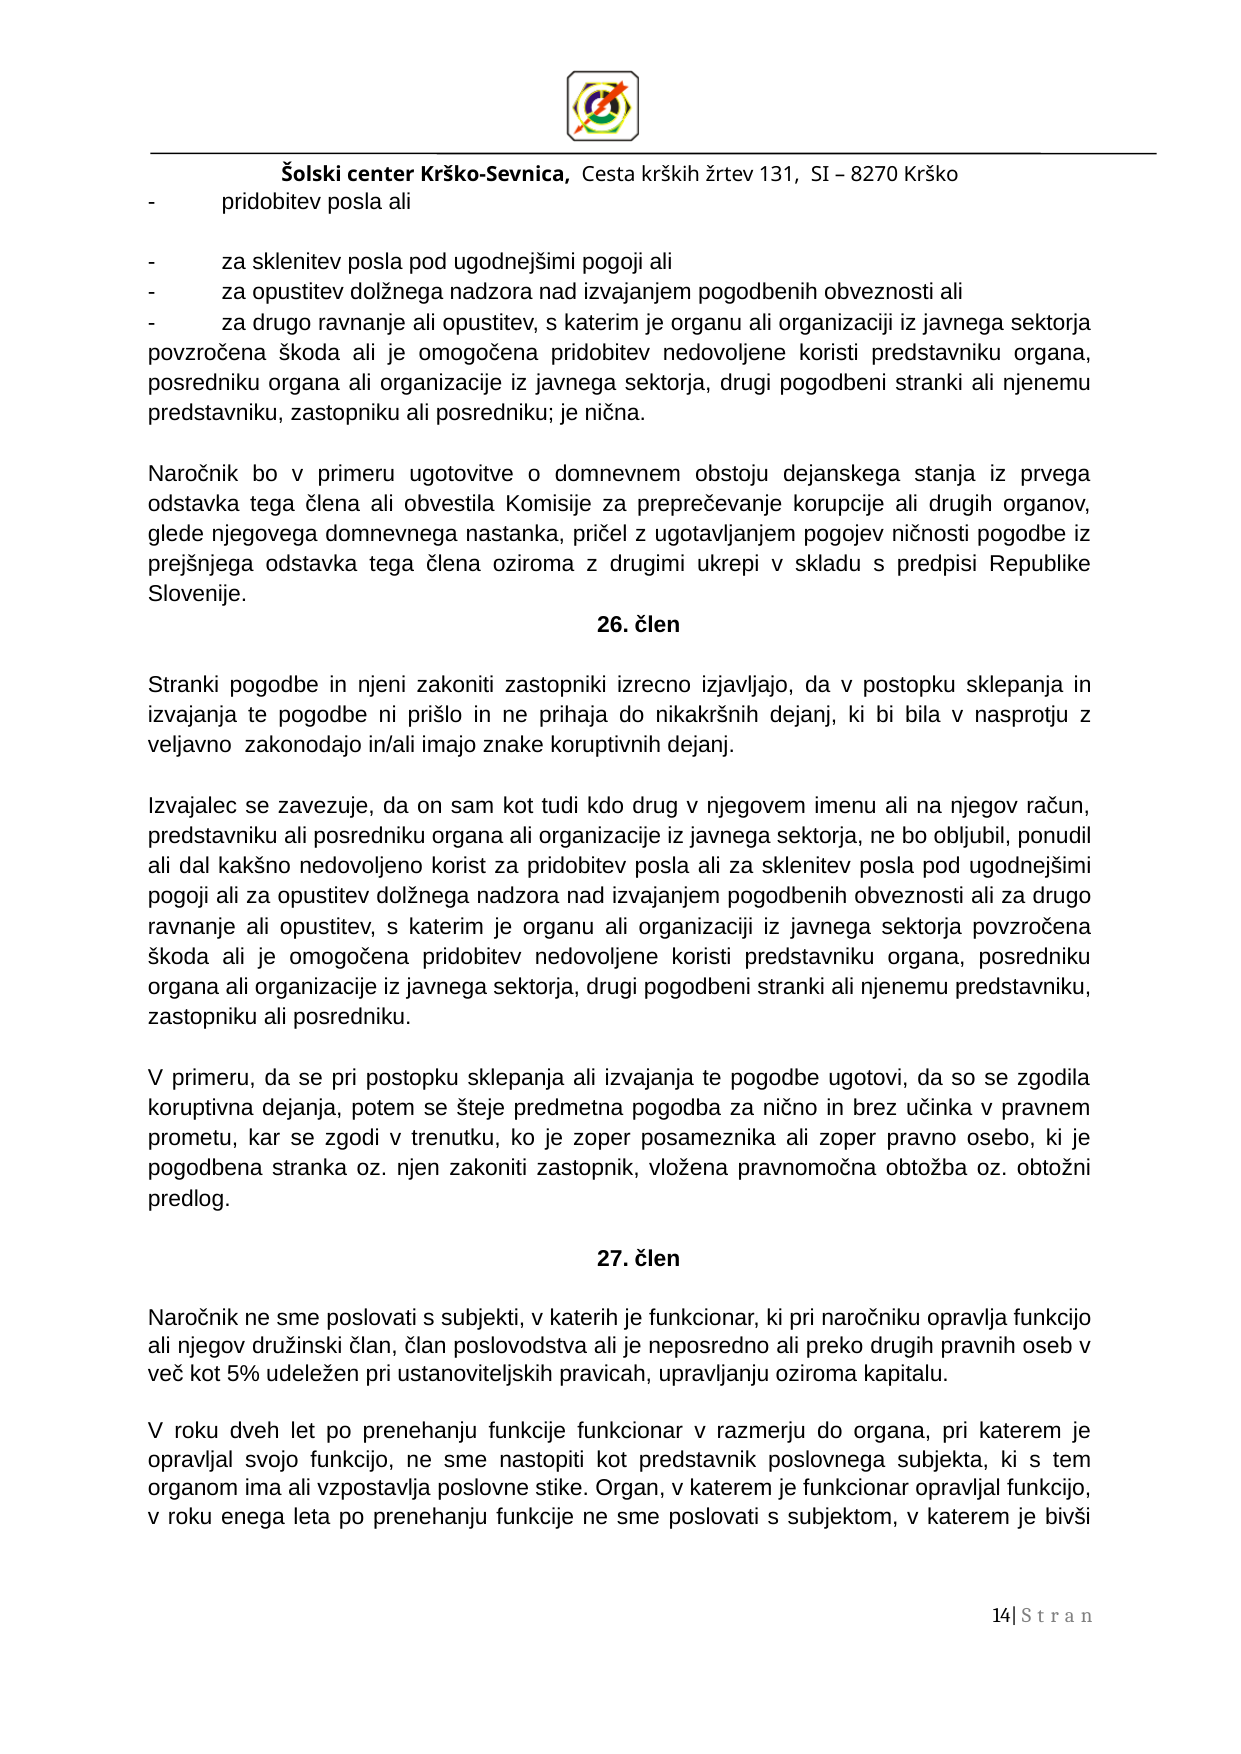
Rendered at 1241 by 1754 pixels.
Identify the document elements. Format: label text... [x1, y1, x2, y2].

text Stranki pogodbe in njeni zakoniti zastopniki izrecno izjavljajo, da v postopku sklepanja in izvajanja te pogodbe ni prišlo in ne prihaja do nikakršnih dejanj, ki bi bila v nasprotju z veljavno zakonodajo in/ali imajo znake koruptivnih dejanj. [148, 671, 1092, 758]
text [148, 1417, 1092, 1529]
text Naročnik bo v primeru ugotovitve o domnevnem obstoju dejanskega stanja iz prvega odstavka tega člena ali obvestila Komisije za preprečevanje korupcije ali drugih organov, glede njegovega domnevnega nastanka, pričel z ugotavljanjem pogojev ničnosti pogodbe iz prejšnjega odstavka tega člena oziroma z drugimi ukrepi v skladu s predpisi Republike Slovenije. [148, 459, 1092, 607]
text - za sklenitev posla pod ugodnejšimi pogoji ali [148, 248, 1092, 274]
text - pridobitev posla ali [148, 188, 1092, 214]
text - za opustitev dolžnega nadzora nad izvajanjem pogodbenih obveznosti ali [148, 278, 1092, 304]
list člen [185, 1245, 1092, 1271]
text - za drugo ravnanje ali opustitev, s katerim je organu ali organizaciji iz javnega sektorja povzročena škoda ali je omogočena pridobitev nedovoljene koristi predstavniku organa, posredniku organa ali organizacije iz javnega sektorja, drugi pogodbeni stranki ali njenemu predstavniku, zastopniku ali posredniku; je nična. [148, 308, 1092, 425]
list člen [185, 611, 1092, 637]
text Izvajalec se zavezuje, da on sam kot tudi kdo drug v njegovem imenu ali na njegov račun, predstavniku ali posredniku organa ali organizacije iz javnega sektorja, ne bo obljubil, ponudil ali dal kakšno nedovoljeno korist za pridobitev posla ali za sklenitev posla pod ugodnejšimi pogoji ali za opustitev dolžnega nadzora nad izvajanjem pogodbenih obveznosti ali za drugo ravnanje ali opustitev, s katerim je organu ali organizaciji iz javnega sektorja povzročena škoda ali je omogočena pridobitev nedovoljene koristi predstavniku organa, posredniku organa ali organizacije iz javnega sektorja, drugi pogodbeni stranki ali njenemu predstavniku, zastopniku ali posredniku. [148, 792, 1092, 1029]
text V primeru, da se pri postopku sklepanja ali izvajanja te pogodbe ugotovi, da so se zgodila koruptivna dejanja, potem se šteje predmetna pogodba za nično in brez učinka v pravnem prometu, kar se zgodi v trenutku, ko je zoper posameznika ali zoper pravno osebo, ki je pogodbena stranka oz. njen zakoniti zastopnik, vložena pravnomočna obtožba oz. obtožni predlog. [148, 1064, 1092, 1211]
text Naročnik ne sme poslovati s subjekti, v katerih je funkcionar, ki pri naročniku opravlja funkcijo ali njegov družinski član, član poslovodstva ali je neposredno ali preko drugih pravnih oseb v več kot 5% udeležen pri ustanoviteljskih pravicah, upravljanju oziroma kapitalu. [148, 1303, 1092, 1387]
